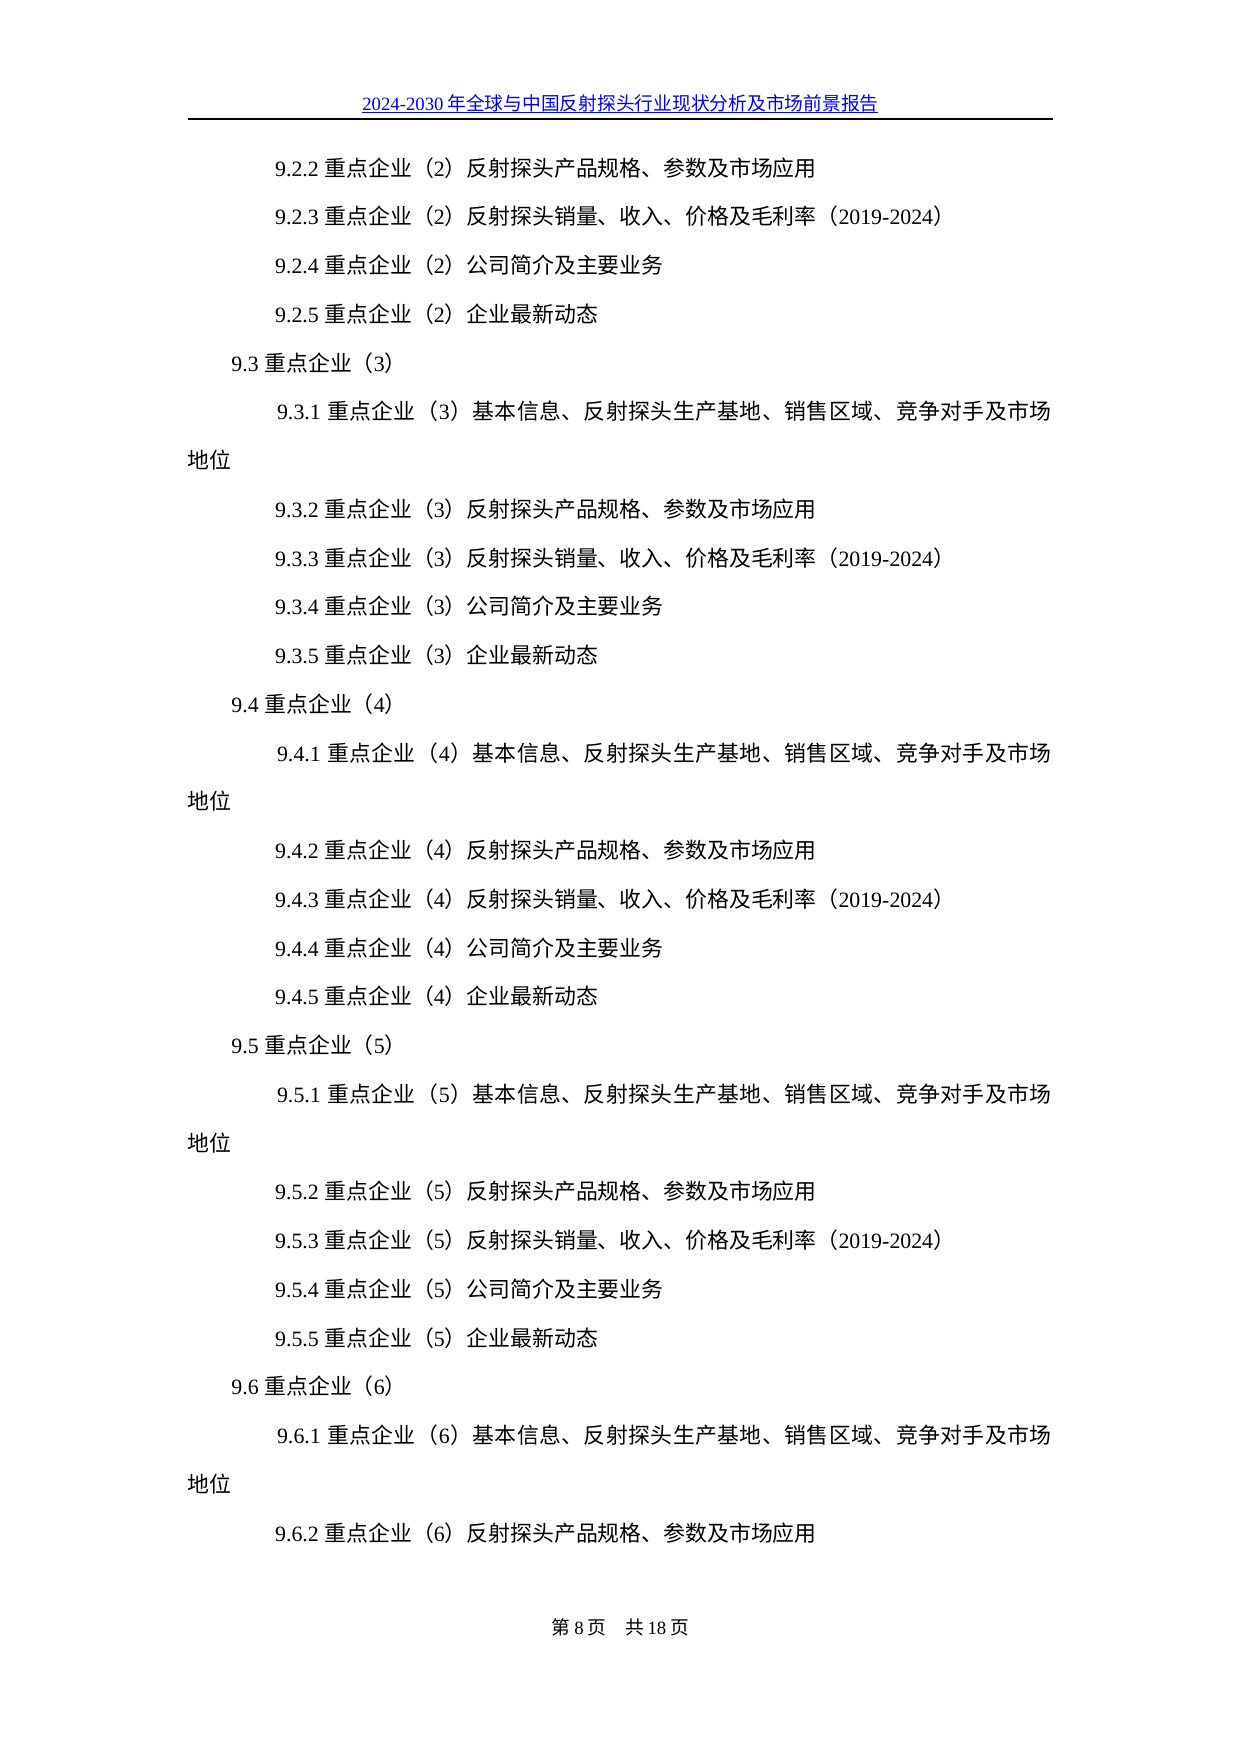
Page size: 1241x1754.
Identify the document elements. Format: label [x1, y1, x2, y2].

text [187, 150, 1053, 1548]
